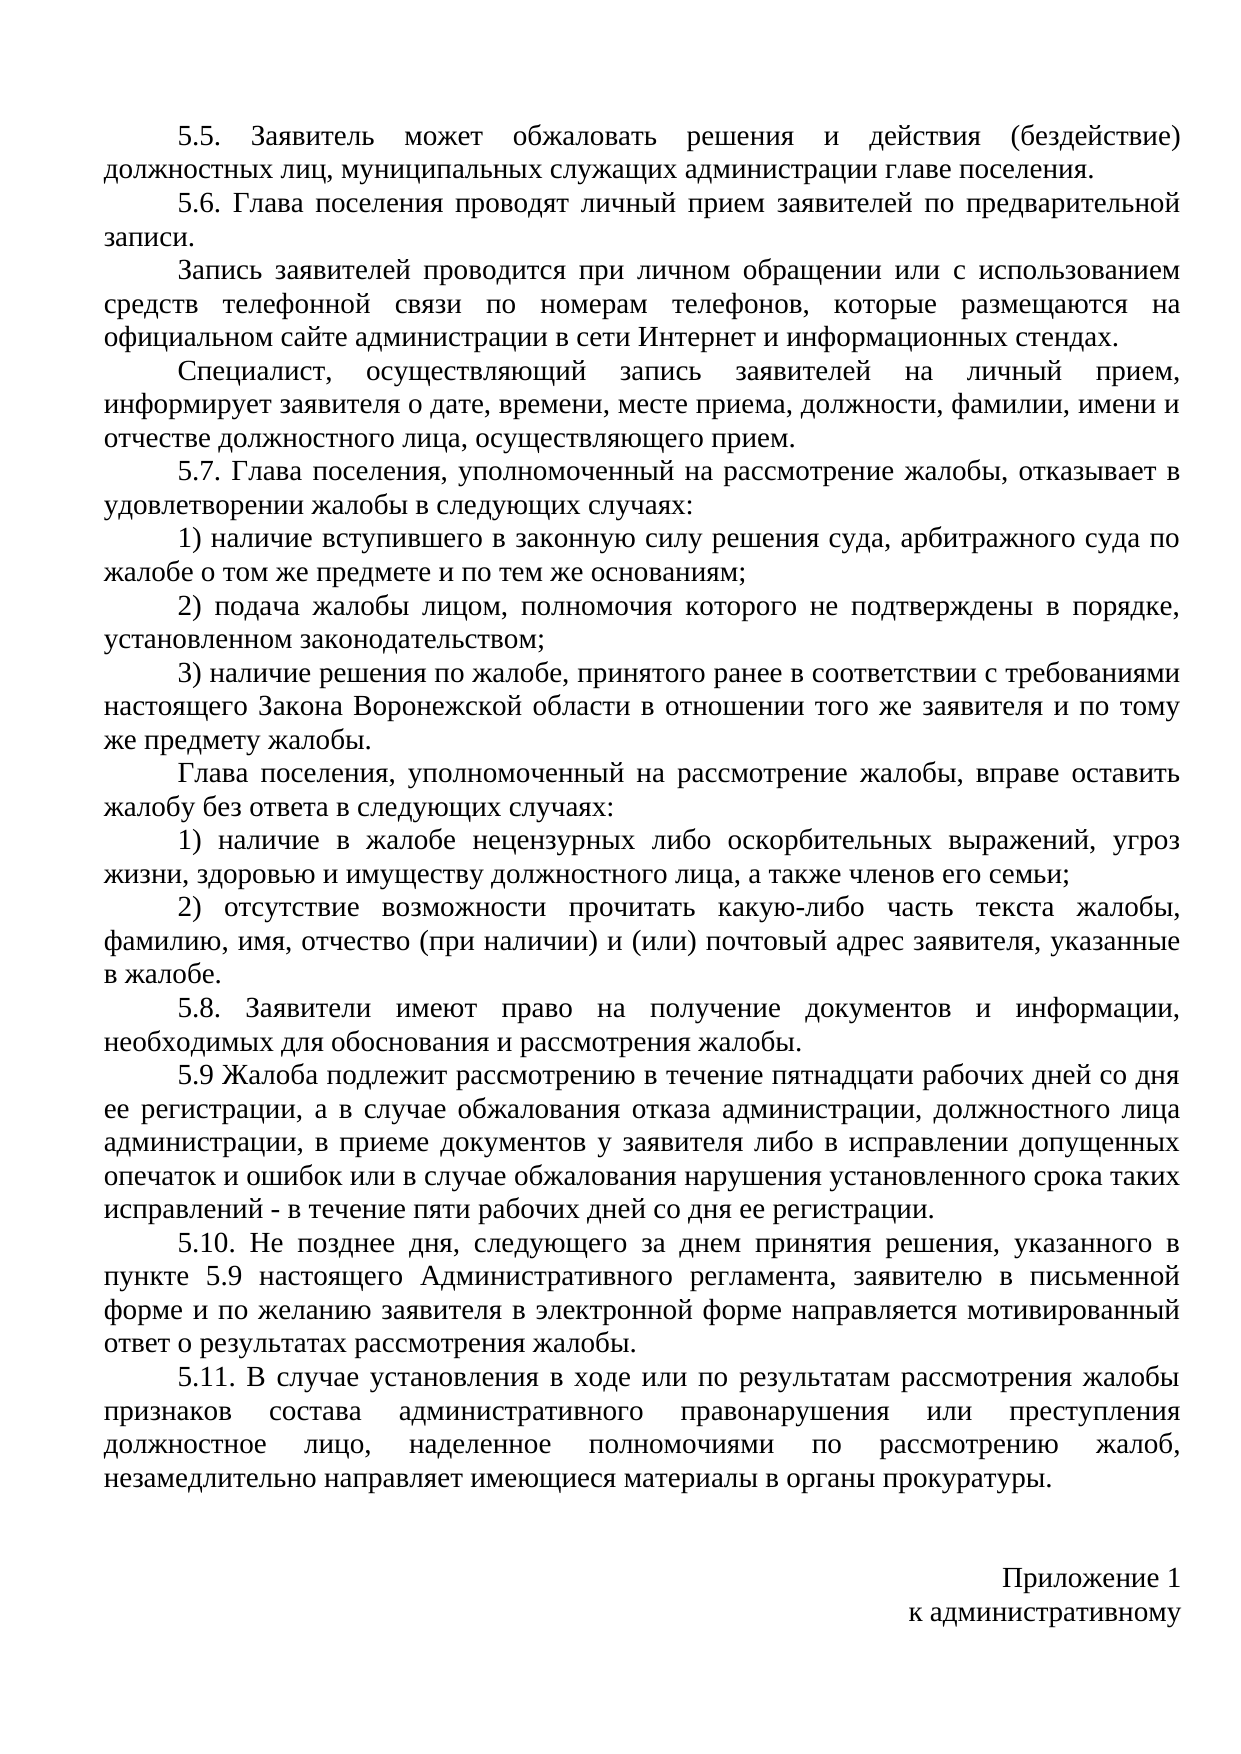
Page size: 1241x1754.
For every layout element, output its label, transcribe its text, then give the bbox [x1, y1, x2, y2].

text Специалист, осуществляющий запись заявителей на личный прием, информирует заявителя о дате, времени, месте приема, должности, фамилии, имени и отчестве должностного лица, осуществляющего прием. [103, 353, 1181, 453]
text 5.6. Глава поселения проводят личный прием заявителей по предварительной записи. [103, 185, 1181, 252]
text 5.5. Заявитель может обжаловать решения и действия (бездействие) должностных лиц, муниципальных служащих администрации главе поселения. [103, 118, 1181, 185]
text к административному [103, 1594, 1181, 1627]
text 1) наличие вступившего в законную силу решения суда, арбитражного суда по жалобе о том же предмете и по тем же основаниям; [103, 521, 1181, 588]
text 5.11. В случае установления в ходе или по результатам рассмотрения жалобы признаков состава административного правонарушения или преступления должностное лицо, наделенное полномочиями по рассмотрению жалоб, незамедлительно направляет имеющиеся материалы в органы прокуратуры. [103, 1359, 1181, 1493]
text Глава поселения, уполномоченный на рассмотрение жалобы, вправе оставить жалобу без ответа в следующих случаях: [103, 755, 1181, 822]
text 5.7. Глава поселения, уполномоченный на рассмотрение жалобы, отказывает в удовлетворении жалобы в следующих случаях: [103, 453, 1181, 521]
text 2) отсутствие возможности прочитать какую-либо часть текста жалобы, фамилию, имя, отчество (при наличии) и (или) почтовый адрес заявителя, указанные в жалобе. [103, 889, 1181, 990]
text 1) наличие в жалобе нецензурных либо оскорбительных выражений, угроз жизни, здоровью и имуществу должностного лица, а также членов его семьи; [103, 822, 1181, 889]
text 3) наличие решения по жалобе, принятого ранее в соответствии с требованиями настоящего Закона Воронежской области в отношении того же заявителя и по тому же предмету жалобы. [103, 655, 1181, 755]
text 5.8. Заявители имеют право на получение документов и информации, необходимых для обоснования и рассмотрения жалобы. [103, 990, 1181, 1057]
text 5.10. Не позднее дня, следующего за днем принятия решения, указанного в пункте 5.9 настоящего Административного регламента, заявителю в письменной форме и по желанию заявителя в электронной форме направляется мотивированный ответ о результатах рассмотрения жалобы. [103, 1225, 1181, 1359]
text Приложение 1 [103, 1560, 1181, 1594]
text 5.9 Жалоба подлежит рассмотрению в течение пятнадцати рабочих дней со дня ее регистрации, а в случае обжалования отказа администрации, должностного лица администрации, в приеме документов у заявителя либо в исправлении допущенных опечаток и ошибок или в случае обжалования нарушения установленного срока таких исправлений - в течение пяти рабочих дней со дня ее регистрации. [103, 1057, 1181, 1225]
text 2) подача жалобы лицом, полномочия которого не подтверждены в порядке, установленном законодательством; [103, 588, 1181, 655]
text Запись заявителей проводится при личном обращении или с использованием средств телефонной связи по номерам телефонов, которые размещаются на официальном сайте администрации в сети Интернет и информационных стендах. [103, 252, 1181, 353]
